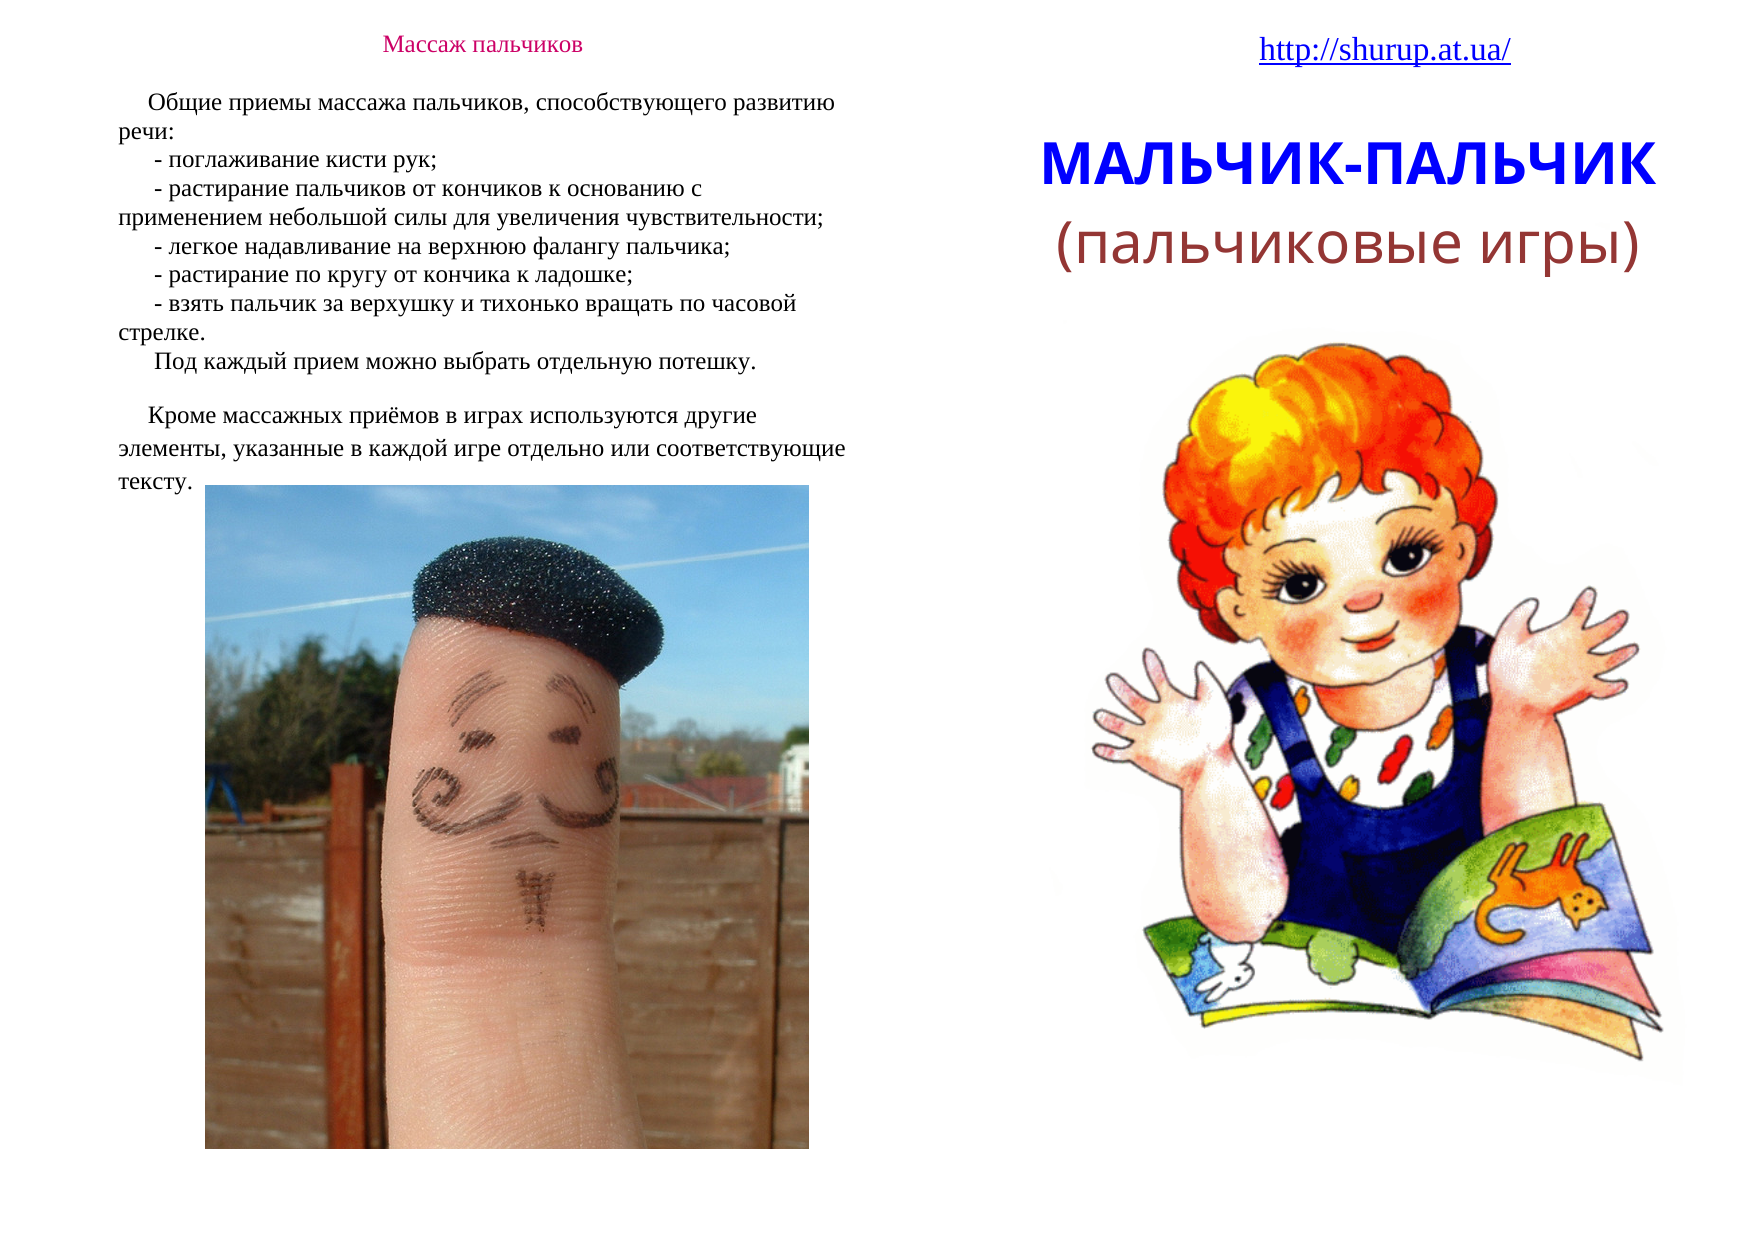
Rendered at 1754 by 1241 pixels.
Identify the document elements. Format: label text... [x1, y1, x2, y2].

text (пальчиковые игры) [983, 201, 1713, 281]
text - растирание пальчиков от кончиков к основанию с применением небольшой силы для увеличения чувствительности; [118, 173, 847, 231]
picture [205, 494, 809, 1149]
text МАЛЬЧИК-ПАЛЬЧИК [983, 122, 1713, 201]
text Под каждый прием можно выбрать отдельную потешку. [118, 346, 847, 374]
text - легкое надавливание на верхнюю фалангу пальчика; [118, 231, 847, 259]
text http://shurup.at.ua/ [983, 29, 1713, 68]
text - взять пальчик за верхушку и тихонько вращать по часовой стрелке. [118, 288, 847, 346]
picture [981, 193, 1754, 1241]
text - растирание по кругу от кончика к ладошке; [118, 259, 847, 288]
text Общие приемы массажа пальчиков, способствующего развитию речи: [118, 87, 847, 144]
text Массаж пальчиков [118, 29, 847, 58]
text Кроме массажных приёмов в играх используются другие элементы, указанные в каждой игре отдельно или соответствующие тексту. [118, 400, 847, 494]
text - поглаживание кисти рук; [118, 144, 847, 173]
